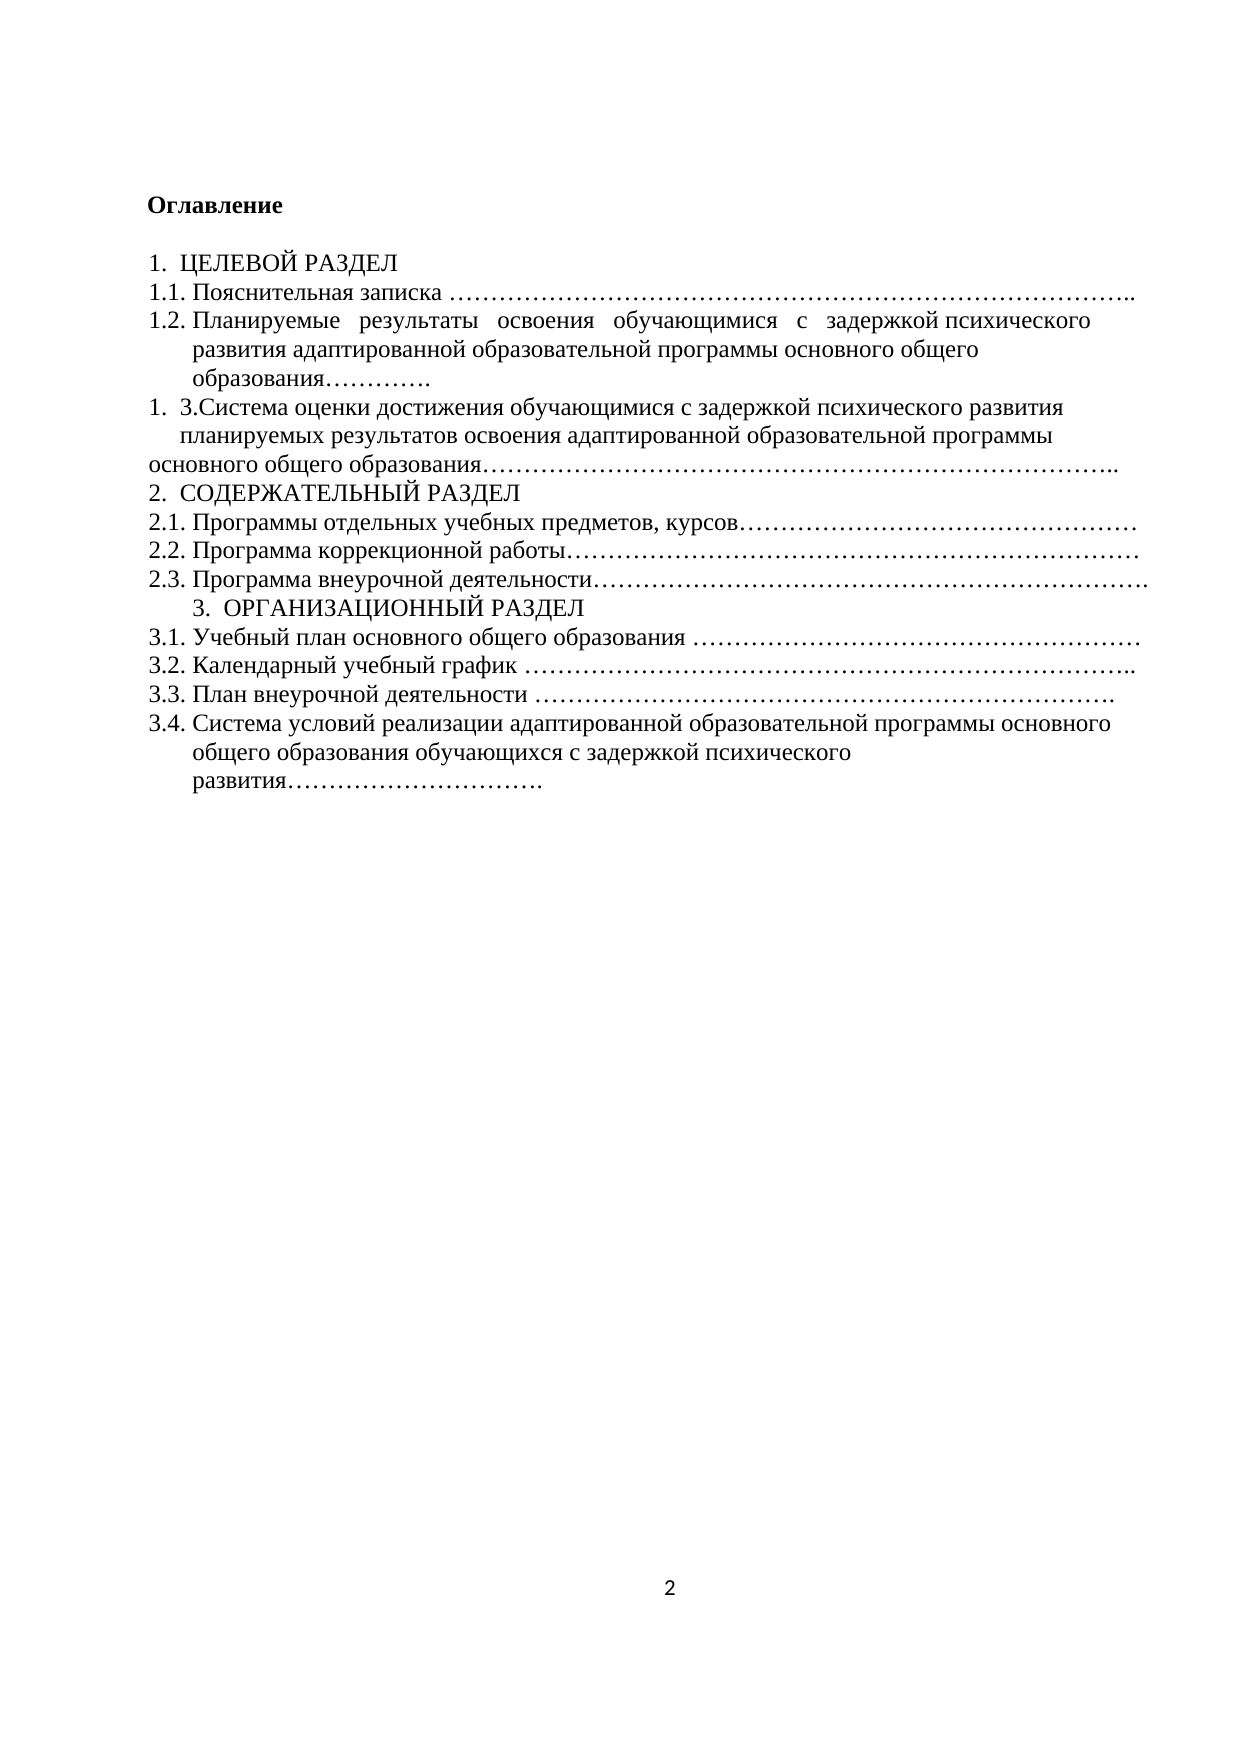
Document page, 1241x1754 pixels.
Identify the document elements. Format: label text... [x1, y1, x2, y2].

subtitle Оглавление [147, 190, 1184, 219]
text основного общего образования………………………………………………………………….. [148, 449, 1190, 478]
list ЦЕЛЕВОЙ РАЗДЕЛ [148, 248, 1190, 277]
list СОДЕРЖАТЕЛЬНЫЙ РАЗДЕЛ [148, 478, 1190, 507]
list 3.Система оценки достижения обучающимися с задержкой психического развития планируемых результатов освоения адаптированной образовательной программы [148, 392, 1190, 449]
list Учебный план основного общего образования ……………………………………………… [148, 622, 1190, 650]
list Календарный учебный график ……………………………………………………………….. [148, 650, 1190, 679]
text 3. ОРГАНИЗАЦИОННЫЙ РАЗДЕЛ [192, 593, 1190, 622]
list Система условий реализации адаптированной образовательной программы основного общего образования обучающихся с задержкой психического развития…………………………. [148, 708, 1190, 794]
list План внеурочной деятельности ……………………………………………………………. [148, 679, 1190, 708]
list Программа внеурочной деятельности…………………………………………………………. [148, 564, 1190, 593]
list Планируемые результаты освоения обучающимися с задержкой психического развития адаптированной образовательной программы основного общего образования…………. [148, 305, 1190, 392]
list Программы отдельных учебных предметов, курсов………………………………………… [148, 507, 1190, 535]
list Пояснительная записка ……………………………………………………………………….. [148, 277, 1190, 305]
list Программа коррекционной работы…………………………………………………………… [148, 535, 1190, 564]
